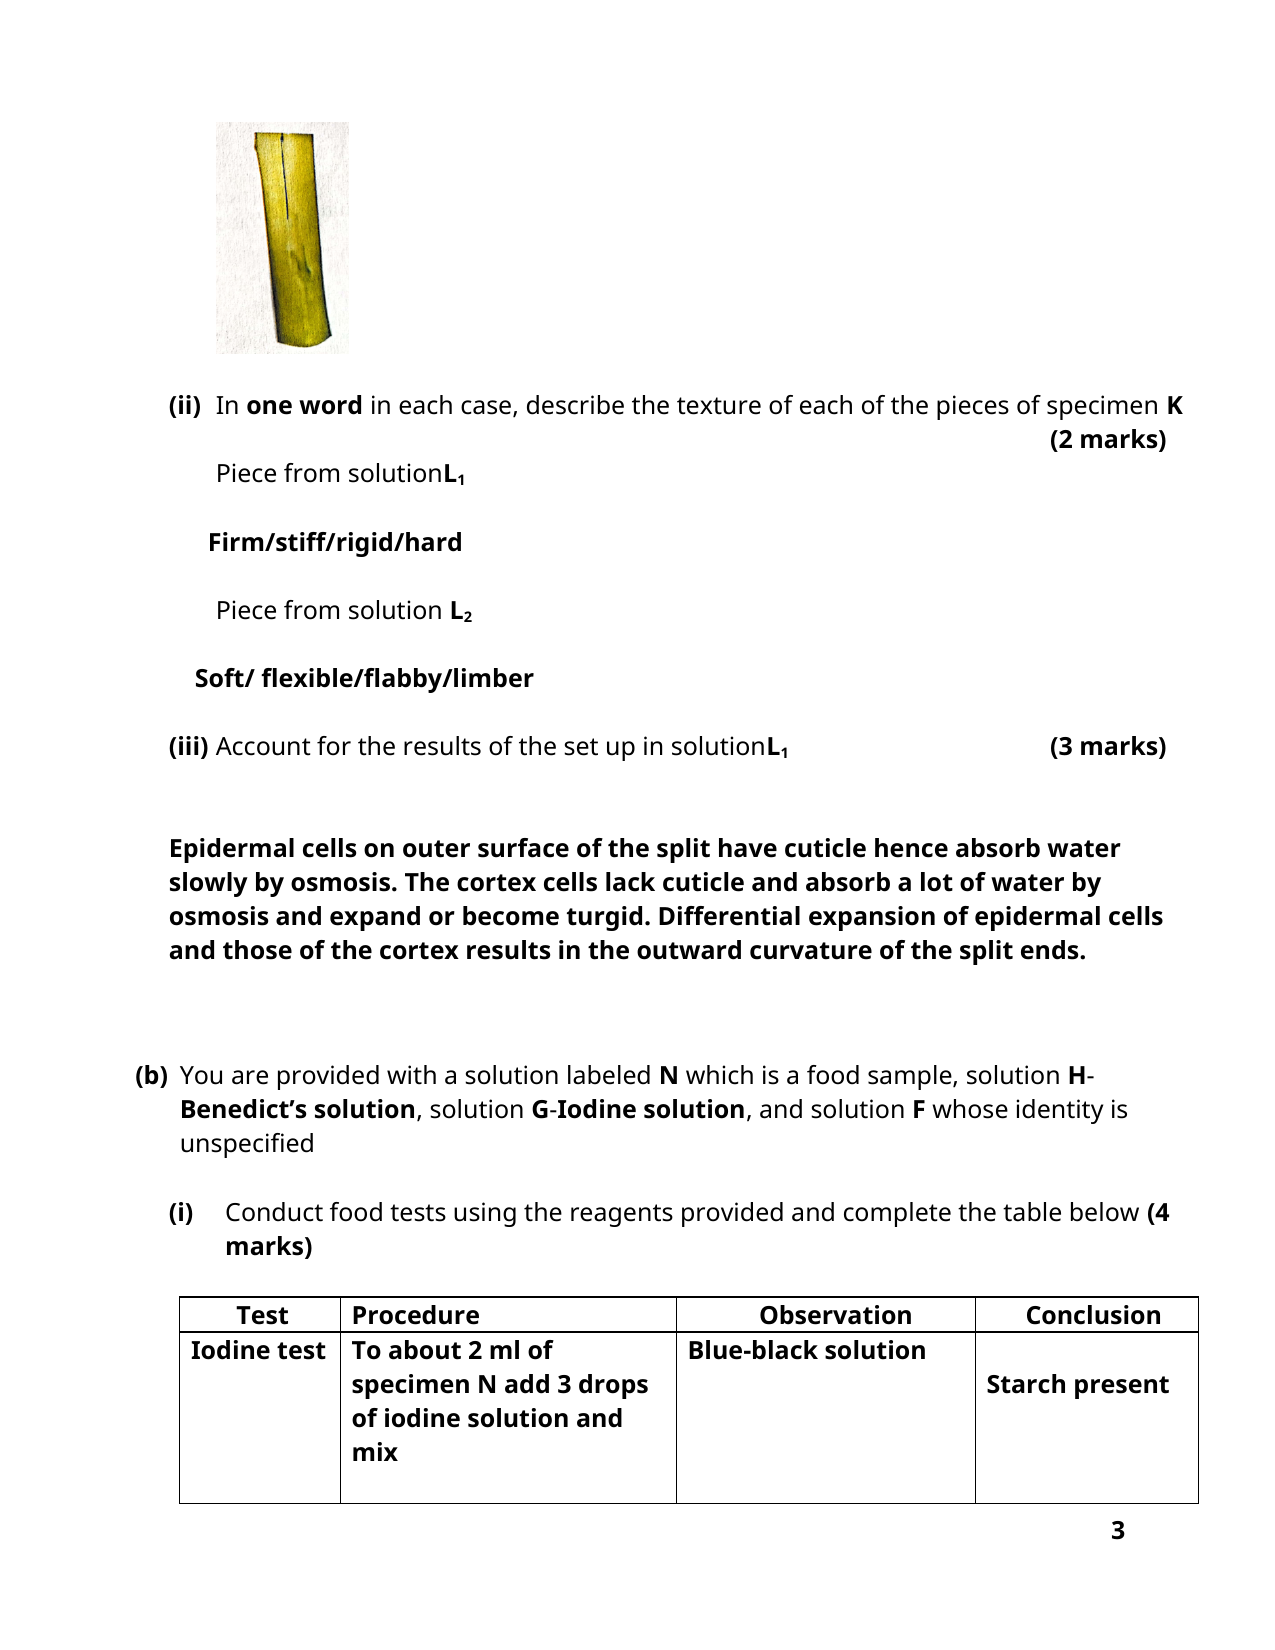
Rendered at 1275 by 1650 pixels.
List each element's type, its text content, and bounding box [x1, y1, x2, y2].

picture [216, 122, 349, 354]
table_header Conclusion [976, 1298, 1198, 1331]
list Conduct food tests using the reagents provided and complete the table below (4 marks) [169, 1194, 1213, 1262]
table_header Test [180, 1298, 340, 1331]
list Piece from solution L2 [216, 592, 1198, 626]
table_cell Iodine test [180, 1333, 340, 1503]
list (2 marks) [1050, 422, 1198, 456]
table_cell Starch present [976, 1333, 1198, 1503]
table_header Observation [677, 1298, 975, 1331]
list You are provided with a solution labeled N which is a food sample, solution H- Benedict’s solution, solution G-Iodine solution, and solution F whose identity is unspecified [135, 1058, 1213, 1160]
table_header Procedure [341, 1298, 676, 1331]
list In one word in each case, describe the texture of each of the pieces of specimen K [169, 388, 1198, 422]
list Soft/ flexible/flabby/limber [169, 661, 1198, 694]
list Firm/stiff/rigid/hard [169, 524, 1198, 558]
list Epidermal cells on outer surface of the split have cuticle hence absorb water slowly by osmosis. The cortex cells lack cuticle and absorb a lot of water by osmosis and expand or become turgid. Differential expansion of epidermal cells and those of the cortex results in the outward curvature of the split ends. [169, 831, 1198, 967]
table_cell Blue-black solution [677, 1333, 975, 1503]
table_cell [341, 1333, 676, 1503]
list Piece from solutionL1 [216, 456, 1198, 490]
list Account for the results of the set up in solutionL1 (3 marks) [169, 729, 1198, 763]
